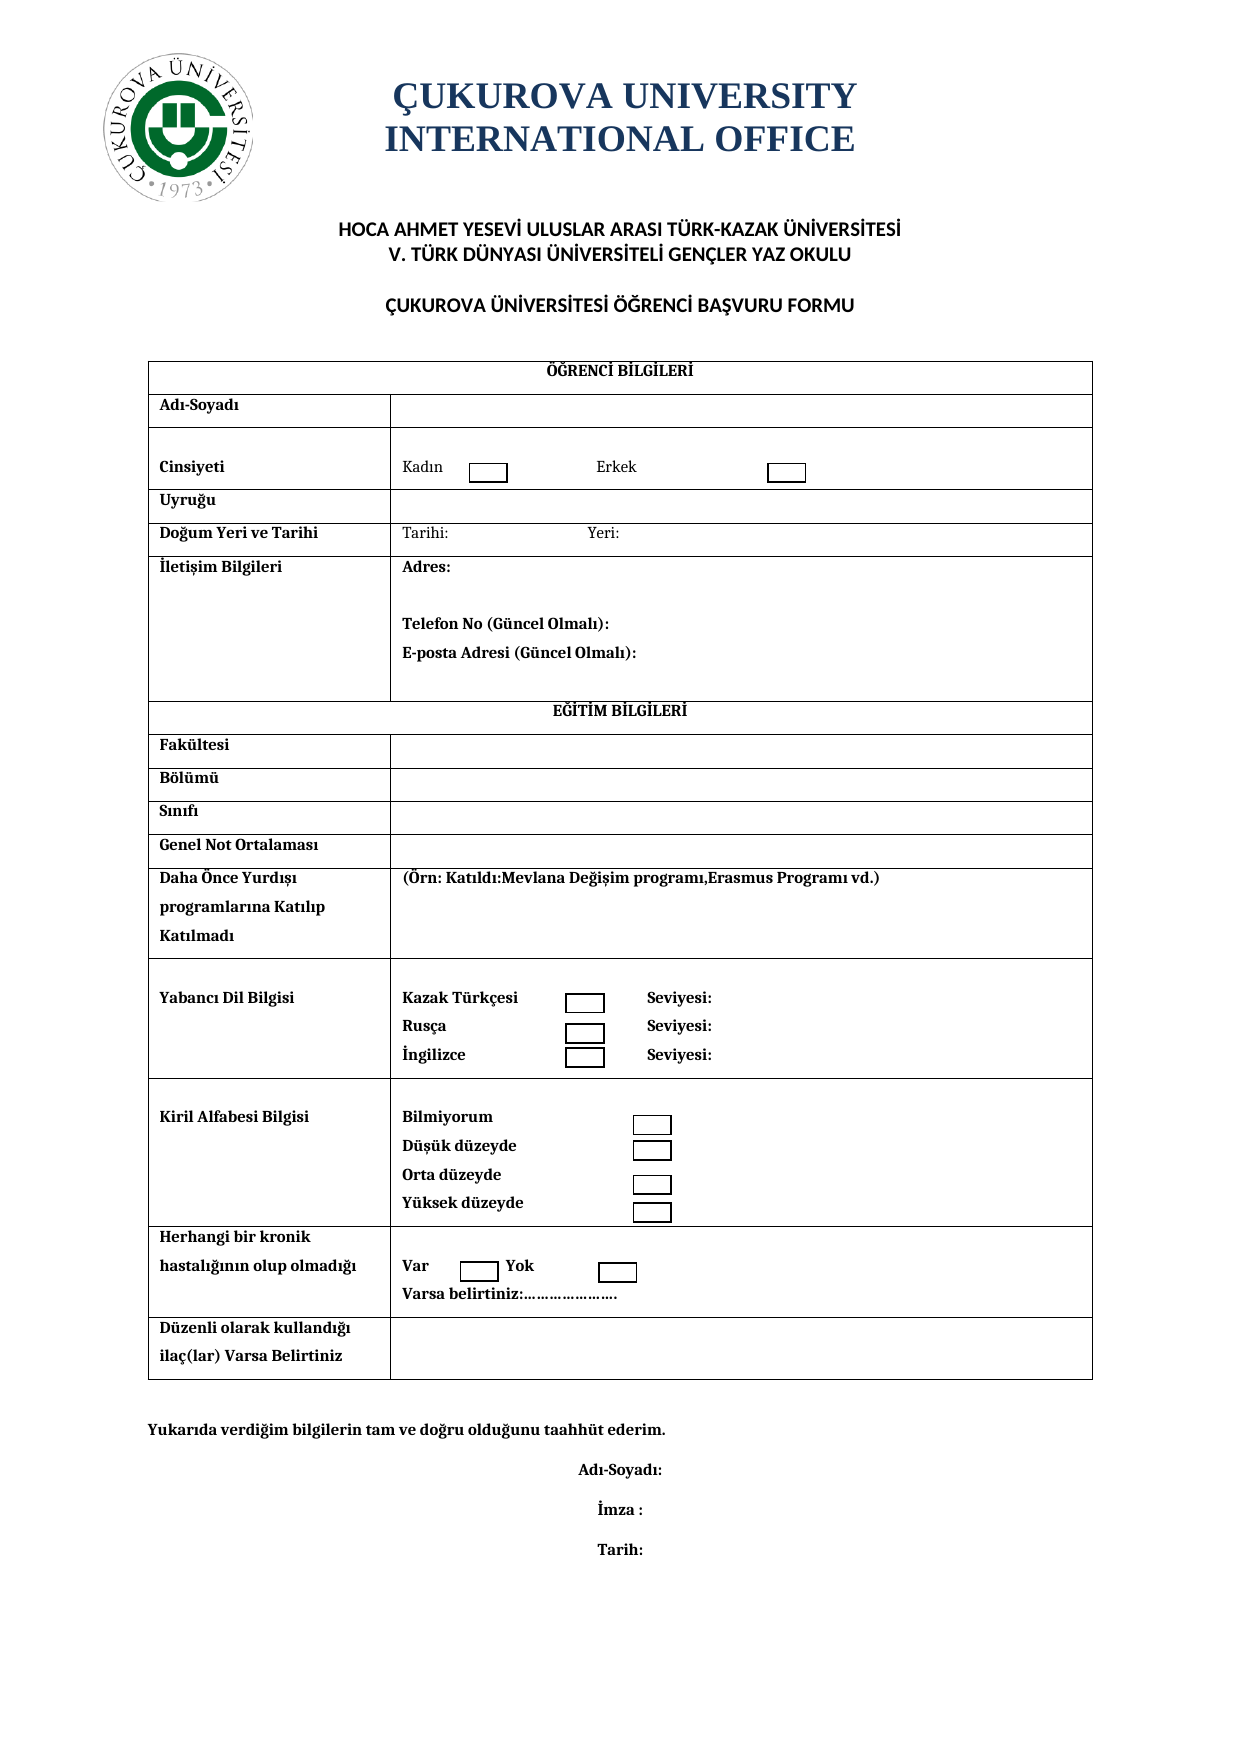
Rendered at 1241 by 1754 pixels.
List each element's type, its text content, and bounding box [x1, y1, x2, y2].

text V. TÜRK DÜNYASI ÜNİVERSİTELİ GENÇLER YAZ OKULU [148, 241, 1093, 267]
table_cell Daha Önce Yurdışı programlarına Katılıp Katılmadı [149, 869, 390, 958]
table_cell Uyruğu [149, 490, 390, 523]
text Yukarıda verdiğim bilgilerin tam ve doğru olduğunu taahhüt ederim. [148, 1420, 1093, 1439]
table_cell Kiril Alfabesi Bilgisi [149, 1079, 390, 1226]
table_cell Herhangi bir kronik hastalığının olup olmadığı [149, 1227, 390, 1317]
text Tarih: [148, 1540, 1093, 1559]
table_cell Cinsiyeti [149, 428, 390, 489]
picture [103, 53, 253, 200]
table_cell Kazak Türkçesi Seviyesi: Rusça Seviyesi: İngilizce Seviyesi: [391, 959, 1092, 1078]
table_cell [391, 802, 1092, 834]
table_cell [391, 1318, 1092, 1379]
table_cell Yabancı Dil Bilgisi [149, 959, 390, 1078]
table_header ÖĞRENCİ BİLGİLERİ [149, 362, 1092, 394]
table_cell İletişim Bilgileri [149, 557, 390, 701]
table_cell Adres: Telefon No (Güncel Olmalı): E-posta Adresi (Güncel Olmalı): [391, 557, 1092, 701]
table_cell [391, 835, 1092, 867]
table_cell Doğum Yeri ve Tarihi [149, 524, 390, 556]
text İmza : [148, 1500, 1093, 1519]
table_cell Adı-Soyadı [149, 395, 390, 427]
table_cell [391, 735, 1092, 767]
table_cell Tarihi: Yeri: [391, 524, 1092, 556]
table_cell Bilmiyorum Düşük düzeyde Orta düzeyde Yüksek düzeyde [391, 1079, 1092, 1226]
table_cell [391, 490, 1092, 523]
text Adı-Soyadı: [148, 1460, 1093, 1479]
table_cell Genel Not Ortalaması [149, 835, 390, 867]
text HOCA AHMET YESEVİ ULUSLAR ARASI TÜRK-KAZAK ÜNİVERSİTESİ [148, 216, 1093, 241]
table_cell Kadın Erkek [391, 428, 1092, 489]
table_cell [391, 769, 1092, 801]
table_cell Fakültesi [149, 735, 390, 767]
table_cell Sınıfı [149, 802, 390, 834]
table_cell Var Yok Varsa belirtiniz:…………………. [391, 1227, 1092, 1317]
table_cell EĞİTİM BİLGİLERİ [149, 702, 1092, 734]
table_cell (Örn: Katıldı:Mevlana Değişim programı,Erasmus Programı vd.) [391, 869, 1092, 958]
table_cell [391, 395, 1092, 427]
table_cell Bölümü [149, 769, 390, 801]
text ÇUKUROVA ÜNİVERSİTESİ ÖĞRENCİ BAŞVURU FORMU [148, 292, 1093, 318]
table_cell Düzenli olarak kullandığı ilaç(lar) Varsa Belirtiniz [149, 1318, 390, 1379]
